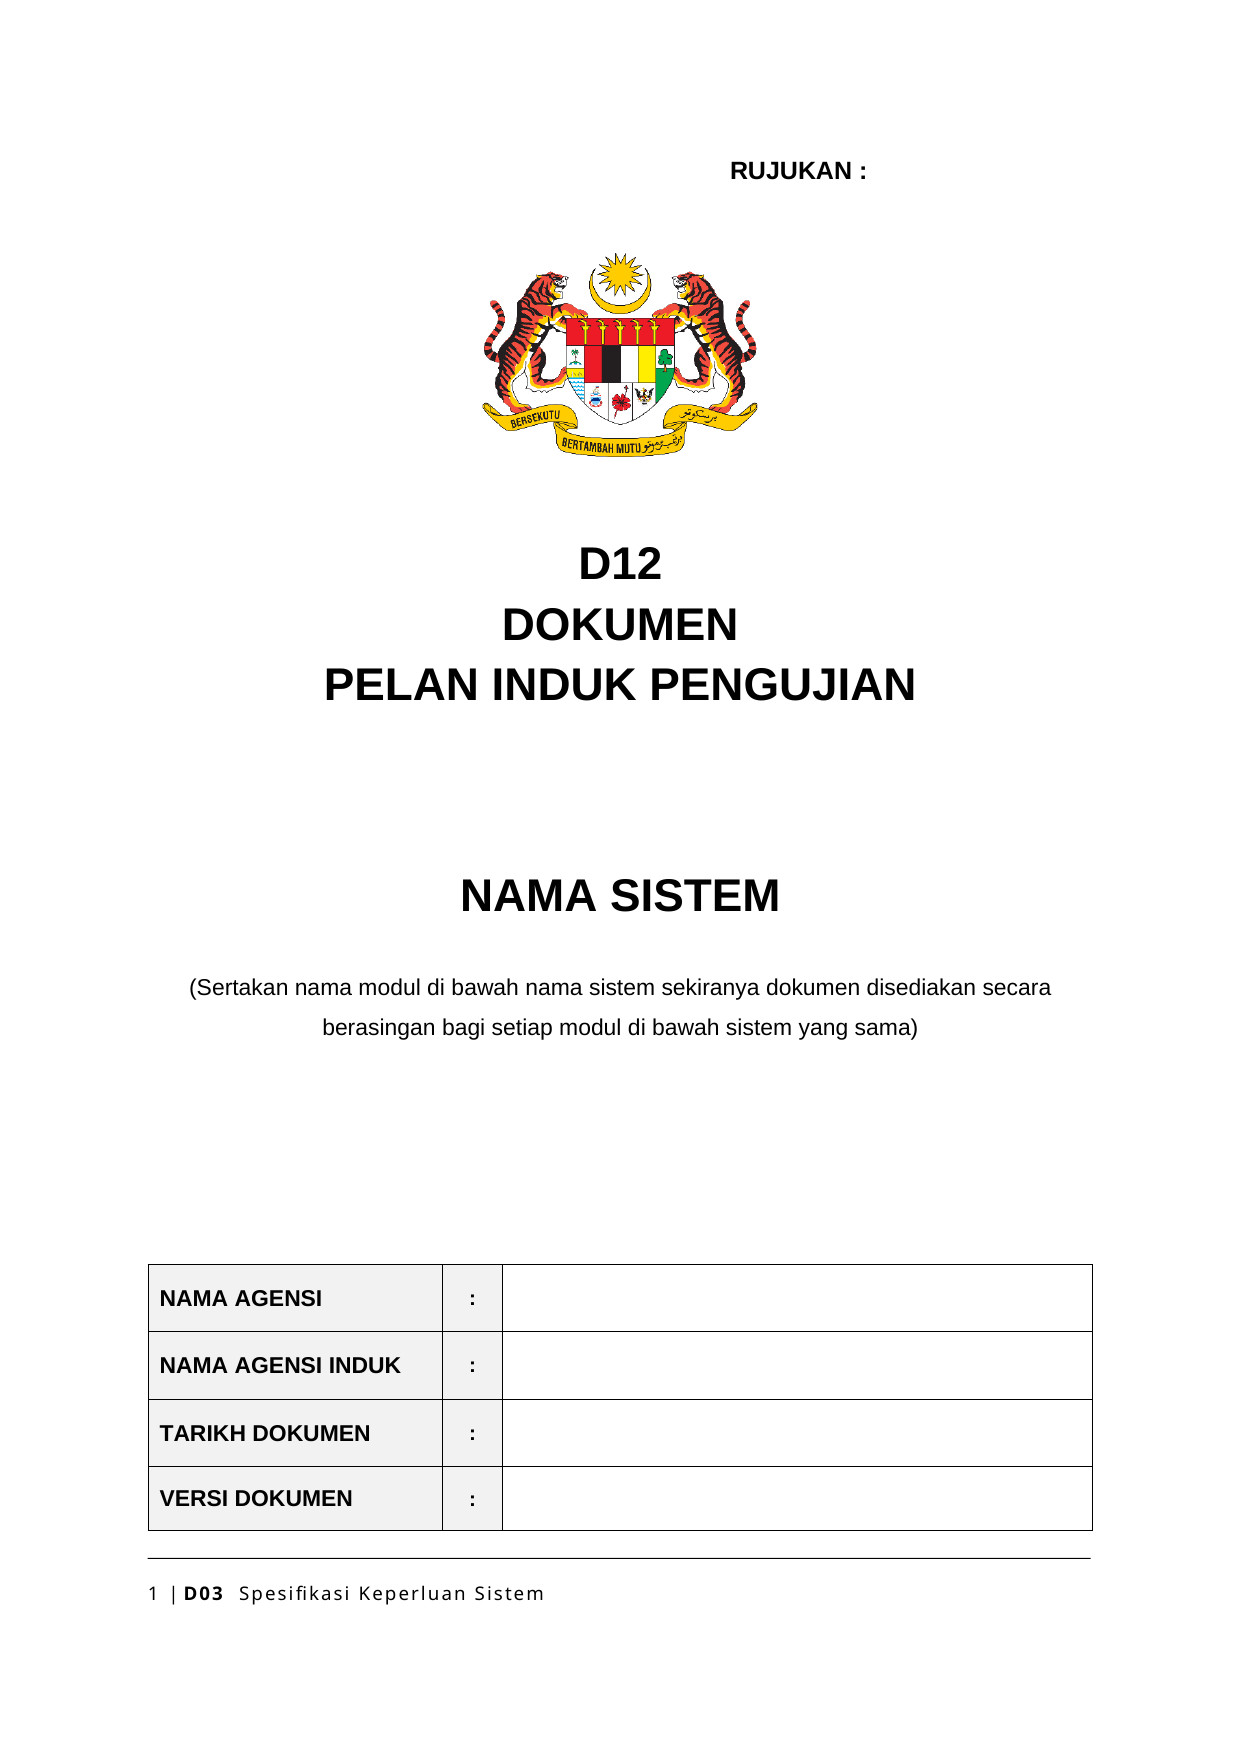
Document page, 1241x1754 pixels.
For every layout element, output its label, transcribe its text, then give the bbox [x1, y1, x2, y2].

table_cell : [443, 1467, 502, 1530]
text NAMA SISTEM [148, 869, 1093, 921]
table_cell [503, 1332, 1092, 1399]
text DOKUMEN [148, 597, 1093, 650]
table_cell : [443, 1400, 502, 1466]
picture [482, 253, 758, 457]
table_header [503, 1265, 1092, 1331]
text (Sertakan nama modul di bawah nama sistem sekiranya dokumen disediakan secara berasingan bagi setiap modul di bawah sistem yang sama) [148, 974, 1093, 1040]
table_cell [503, 1467, 1092, 1530]
text D12 [148, 537, 1093, 589]
table_cell [503, 1400, 1092, 1466]
table_cell : [443, 1332, 502, 1399]
table_cell TARIKH DOKUMEN [149, 1400, 442, 1466]
table_cell NAMA AGENSI INDUK [149, 1332, 442, 1399]
table_header : [443, 1265, 502, 1331]
text PELAN INDUK PENGUJIAN [148, 658, 1093, 711]
table_header NAMA AGENSI [149, 1265, 442, 1331]
table_cell VERSI DOKUMEN [149, 1467, 442, 1530]
